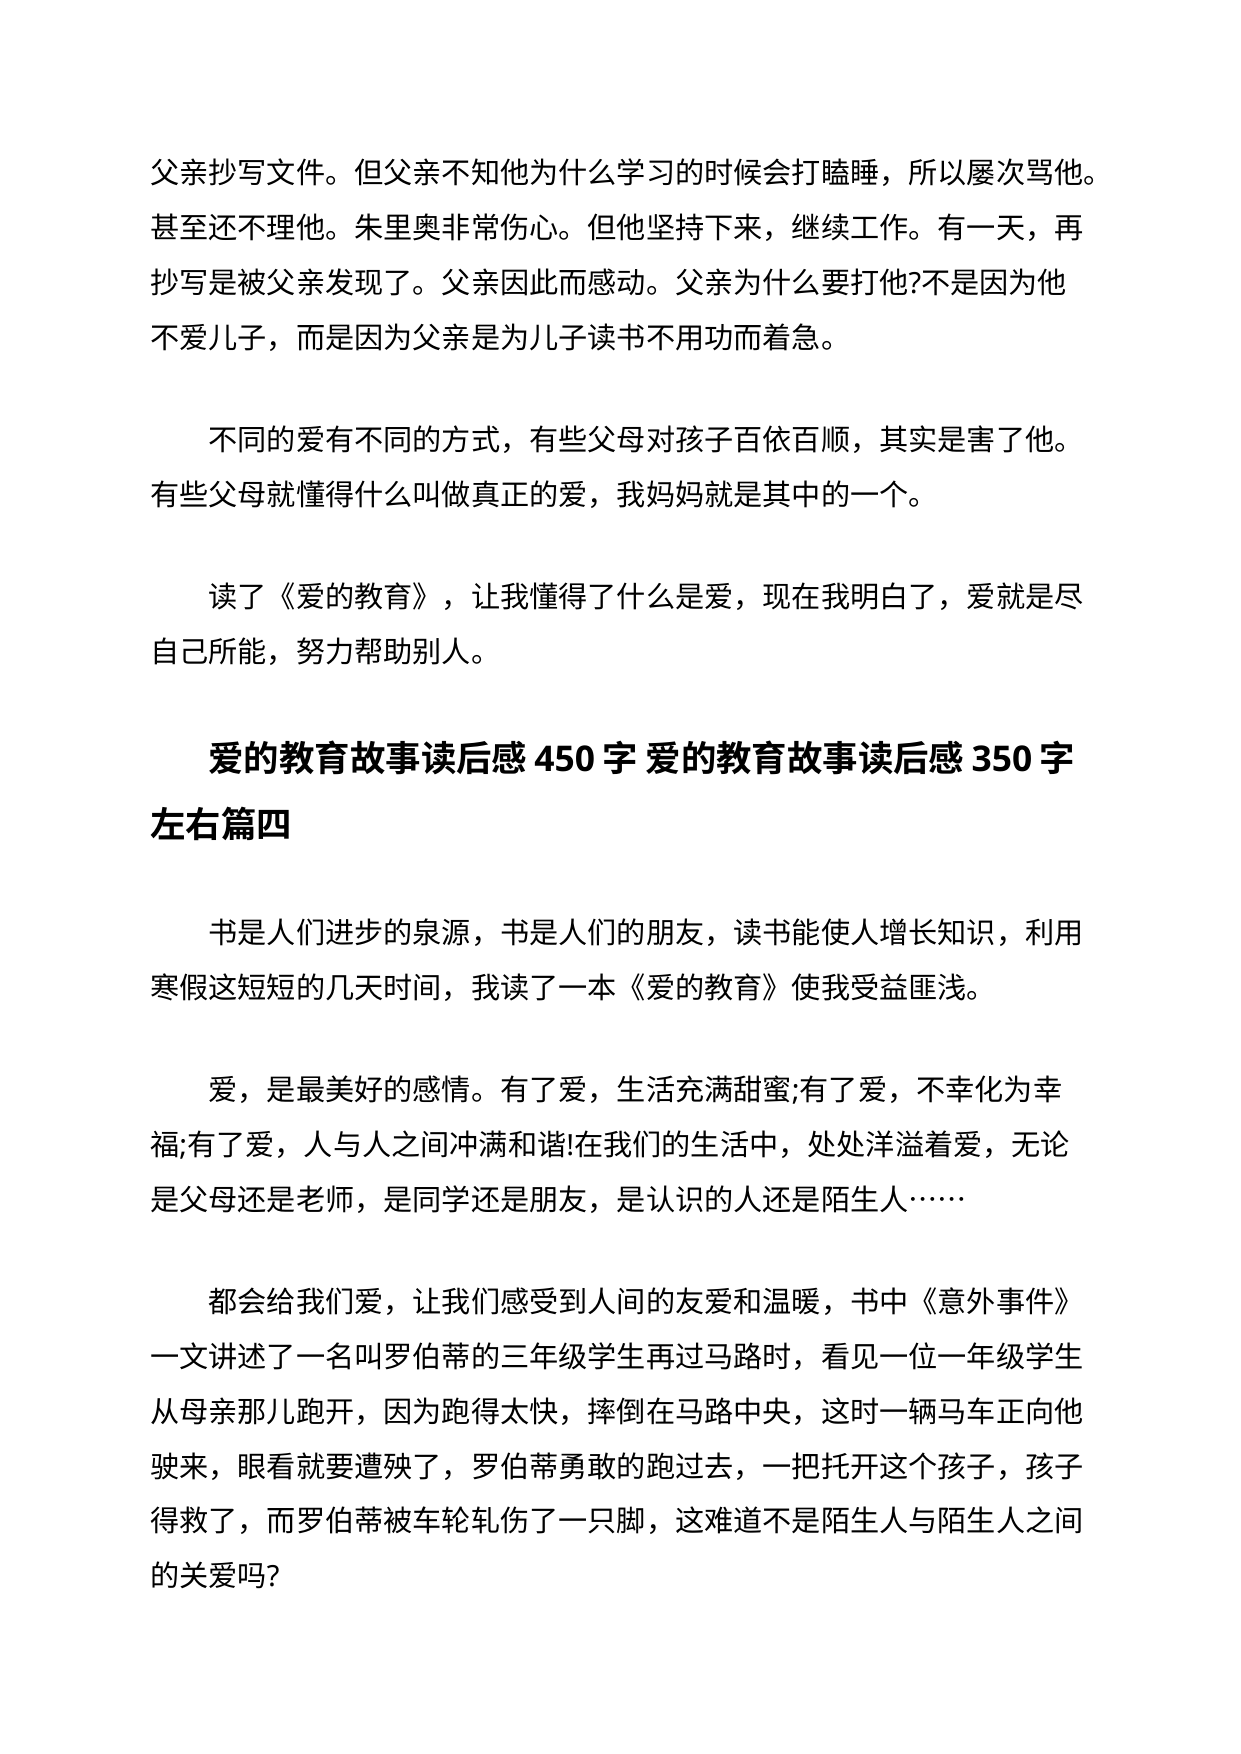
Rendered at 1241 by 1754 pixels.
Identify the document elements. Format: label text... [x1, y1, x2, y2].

text 爱，是最美好的感情。有了爱，生活充满甜蜜;有了爱，不幸化为幸福;有了爱，人与人之间冲满和谐!在我们的生活中，处处洋溢着爱，无论是父母还是老师，是同学还是朋友，是认识的人还是陌生人…… [150, 1067, 1090, 1219]
text 书是人们进步的泉源，书是人们的朋友，读书能使人增长知识，利用寒假这短短的几天时间，我读了一本《爱的教育》使我受益匪浅。 [150, 910, 1090, 1007]
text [150, 150, 1090, 357]
text 不同的爱有不同的方式，有些父母对孩子百依百顺，其实是害了他。有些父母就懂得什么叫做真正的爱，我妈妈就是其中的一个。 [150, 417, 1090, 514]
text 都会给我们爱，让我们感受到人间的友爱和温暖，书中《意外事件》一文讲述了一名叫罗伯蒂的三年级学生再过马路时，看见一位一年级学生从母亲那儿跑开，因为跑得太快，摔倒在马路中央，这时一辆马车正向他驶来，眼看就要遭殃了，罗伯蒂勇敢的跑过去，一把托开这个孩子，孩子得救了，而罗伯蒂被车轮轧伤了一只脚，这难道不是陌生人与陌生人之间的关爱吗? [150, 1278, 1090, 1595]
text 读了《爱的教育》，让我懂得了什么是爱，现在我明白了，爱就是尽自己所能，努力帮助别人。 [150, 573, 1090, 670]
text 爱的教育故事读后感450字 爱的教育故事读后感350字左右篇四 [150, 730, 1090, 848]
